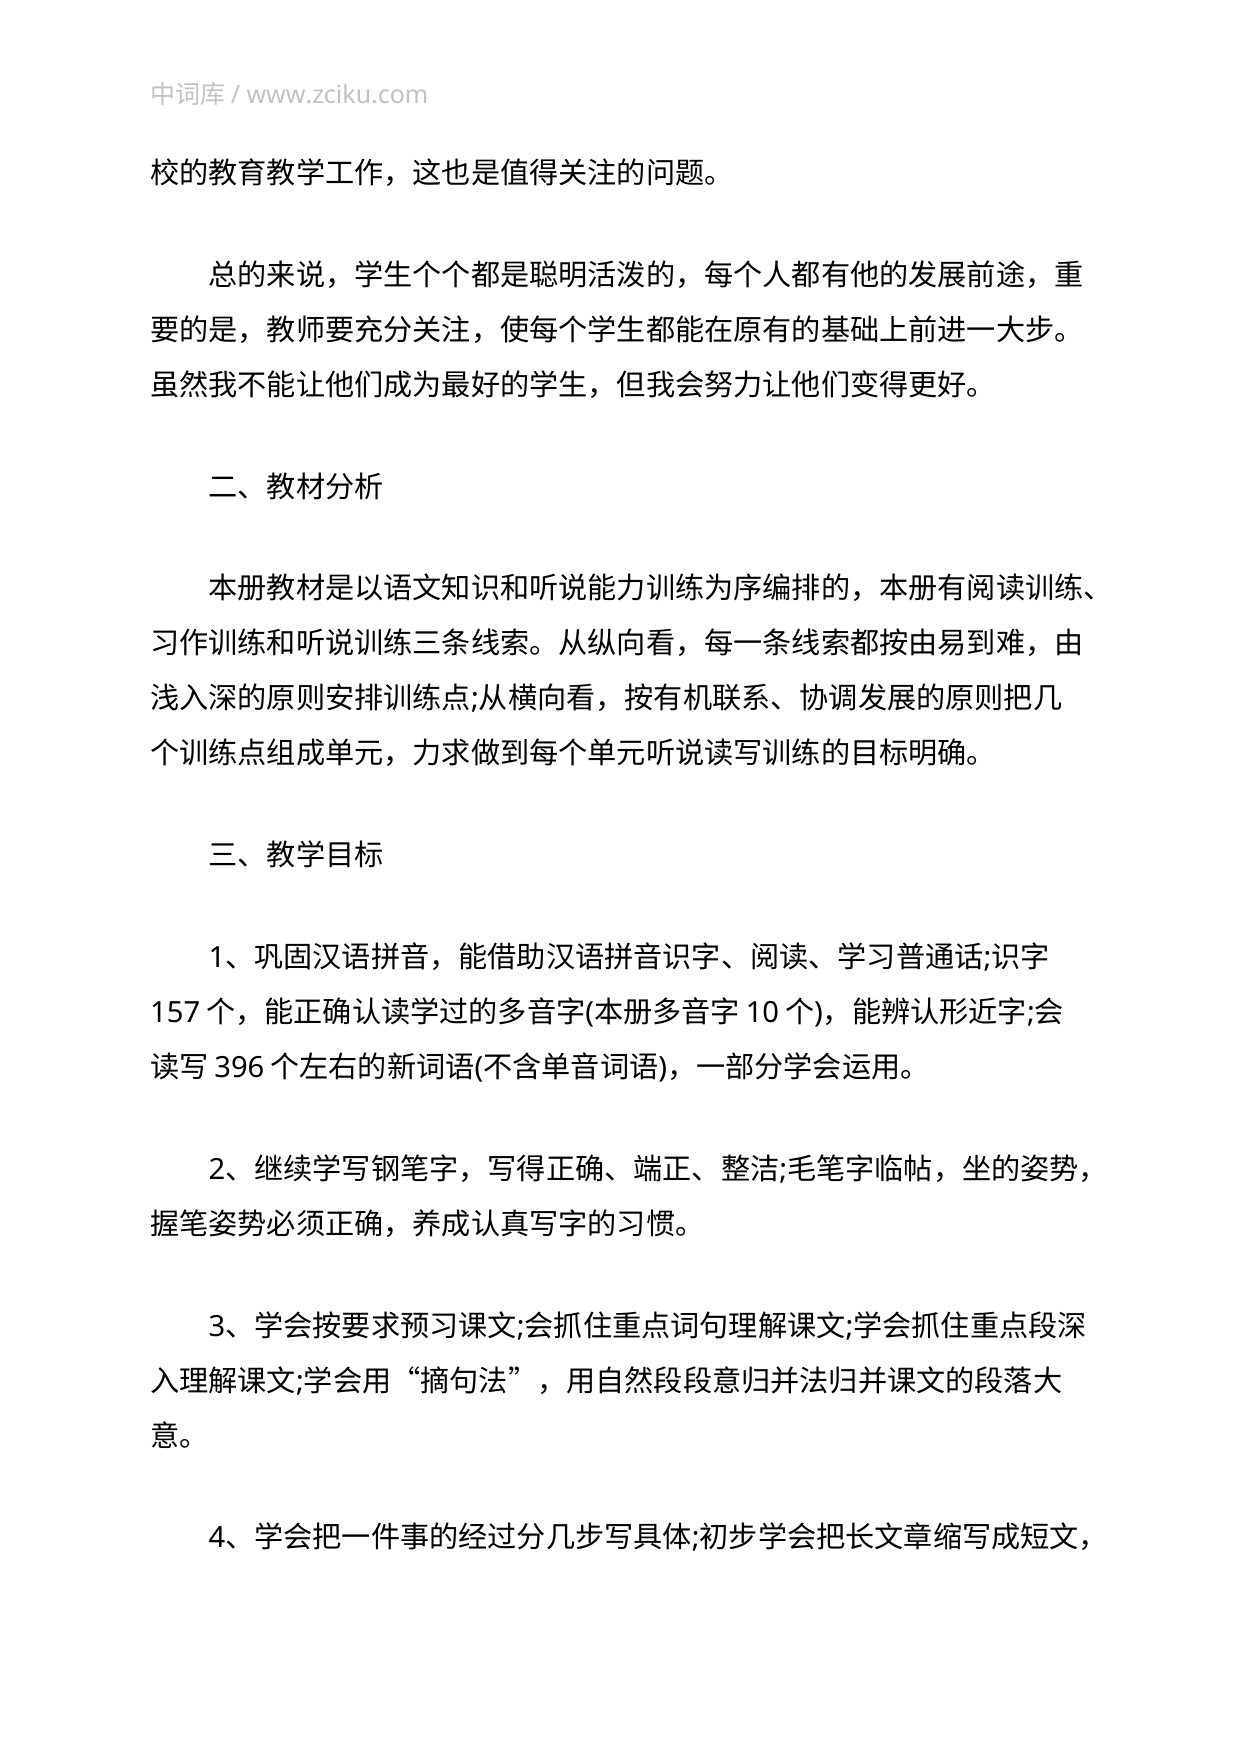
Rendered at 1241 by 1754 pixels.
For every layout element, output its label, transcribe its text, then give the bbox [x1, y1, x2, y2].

text 二、教材分析 [150, 463, 1090, 506]
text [150, 1514, 1090, 1556]
text 3、学会按要求预习课文;会抓住重点词句理解课文;学会抓住重点段深入理解课文;学会用“摘句法”，用自然段段意归并法归并课文的段落大意。 [150, 1302, 1090, 1454]
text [150, 150, 1090, 192]
text 总的来说，学生个个都是聪明活泼的，每个人都有他的发展前途，重要的是，教师要充分关注，使每个学生都能在原有的基础上前进一大步。虽然我不能让他们成为最好的学生，但我会努力让他们变得更好。 [150, 252, 1090, 404]
text 1、巩固汉语拼音，能借助汉语拼音识字、阅读、学习普通话;识字157个，能正确认读学过的多音字(本册多音字10个)，能辨认形近字;会读写396个左右的新词语(不含单音词语)，一部分学会运用。 [150, 933, 1090, 1086]
text 本册教材是以语文知识和听说能力训练为序编排的，本册有阅读训练、习作训练和听说训练三条线索。从纵向看，每一条线索都按由易到难，由浅入深的原则安排训练点;从横向看，按有机联系、协调发展的原则把几个训练点组成单元，力求做到每个单元听说读写训练的目标明确。 [150, 565, 1090, 772]
text 2、继续学写钢笔字，写得正确、端正、整洁;毛笔字临帖，坐的姿势，握笔姿势必须正确，养成认真写字的习惯。 [150, 1145, 1090, 1243]
text 三、教学目标 [150, 832, 1090, 874]
